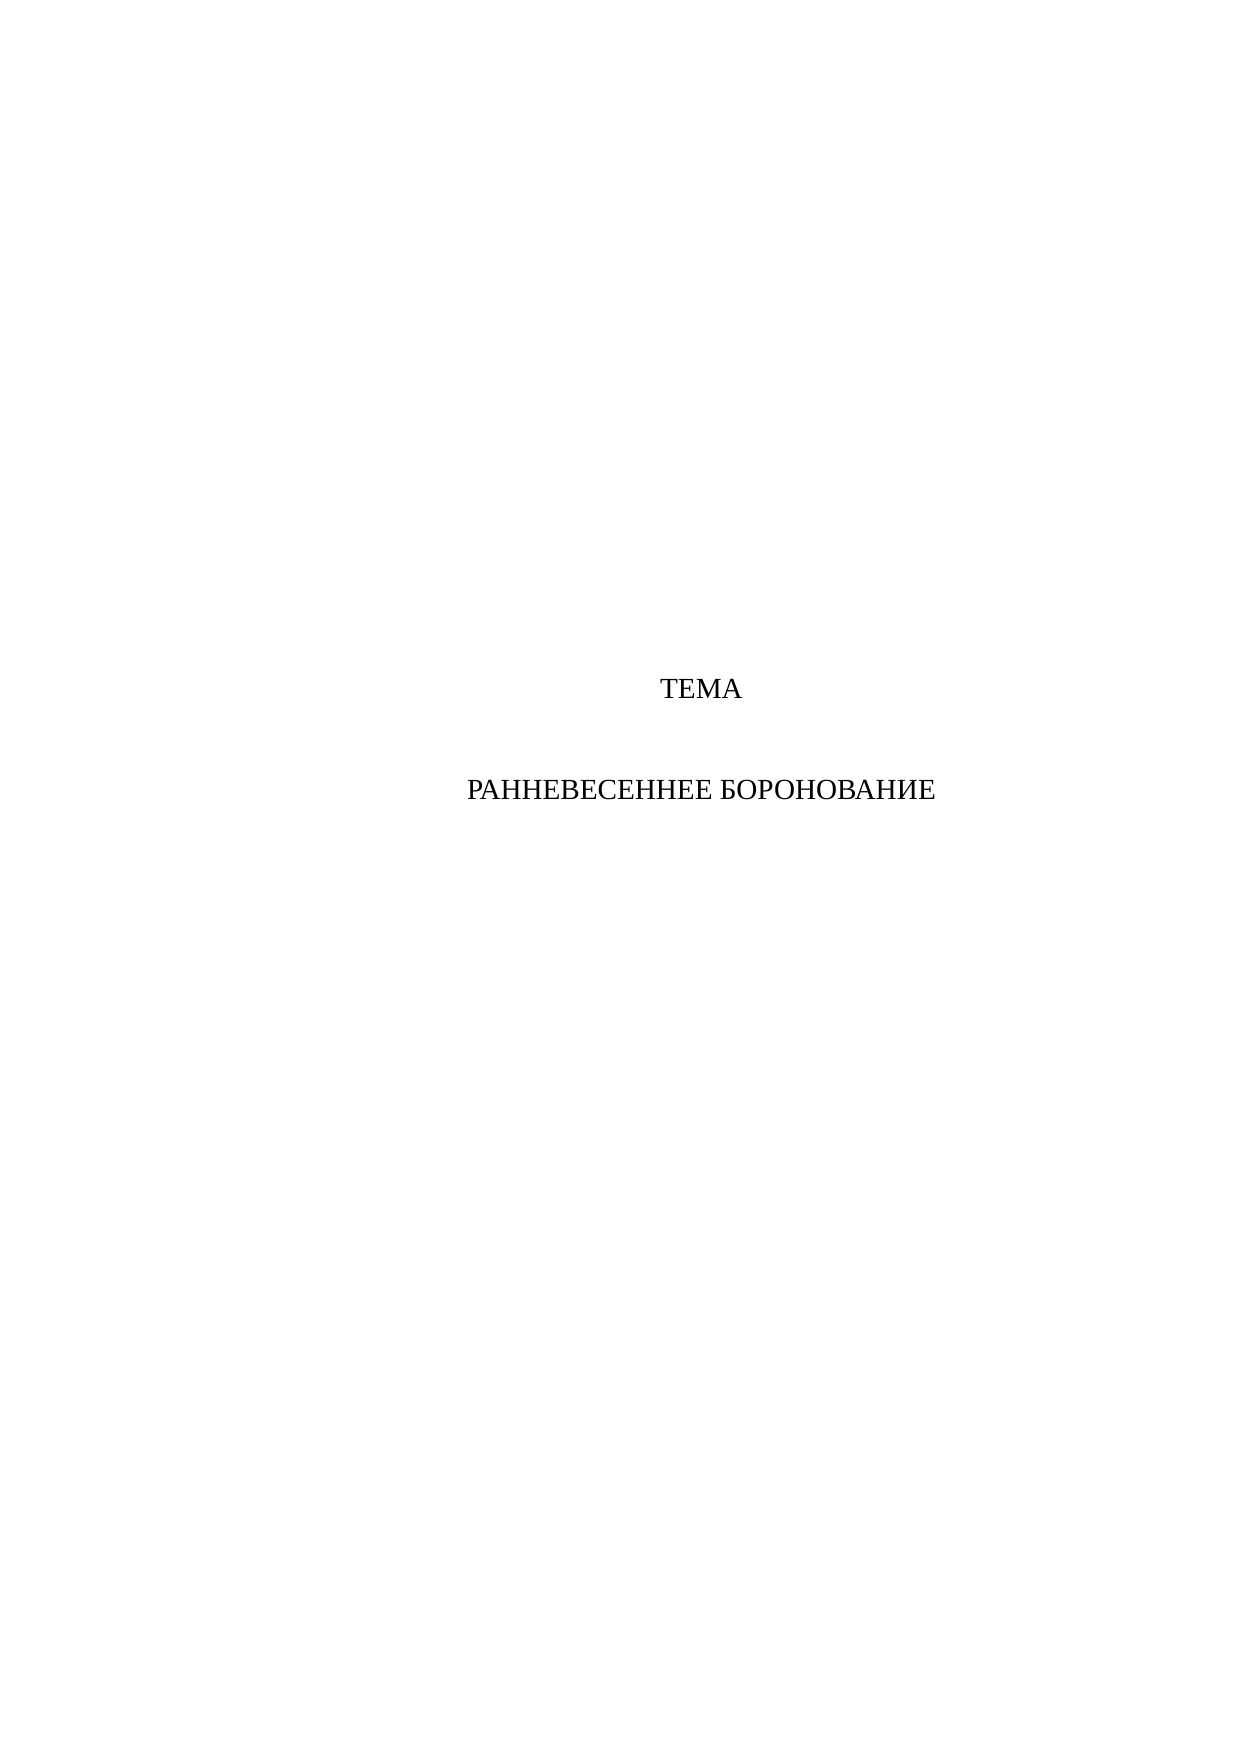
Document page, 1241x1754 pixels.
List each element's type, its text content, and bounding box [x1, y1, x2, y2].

text ТЕМА [177, 672, 1152, 705]
text РАННЕВЕСЕННЕЕ БОРОНОВАНИЕ [177, 772, 1152, 806]
